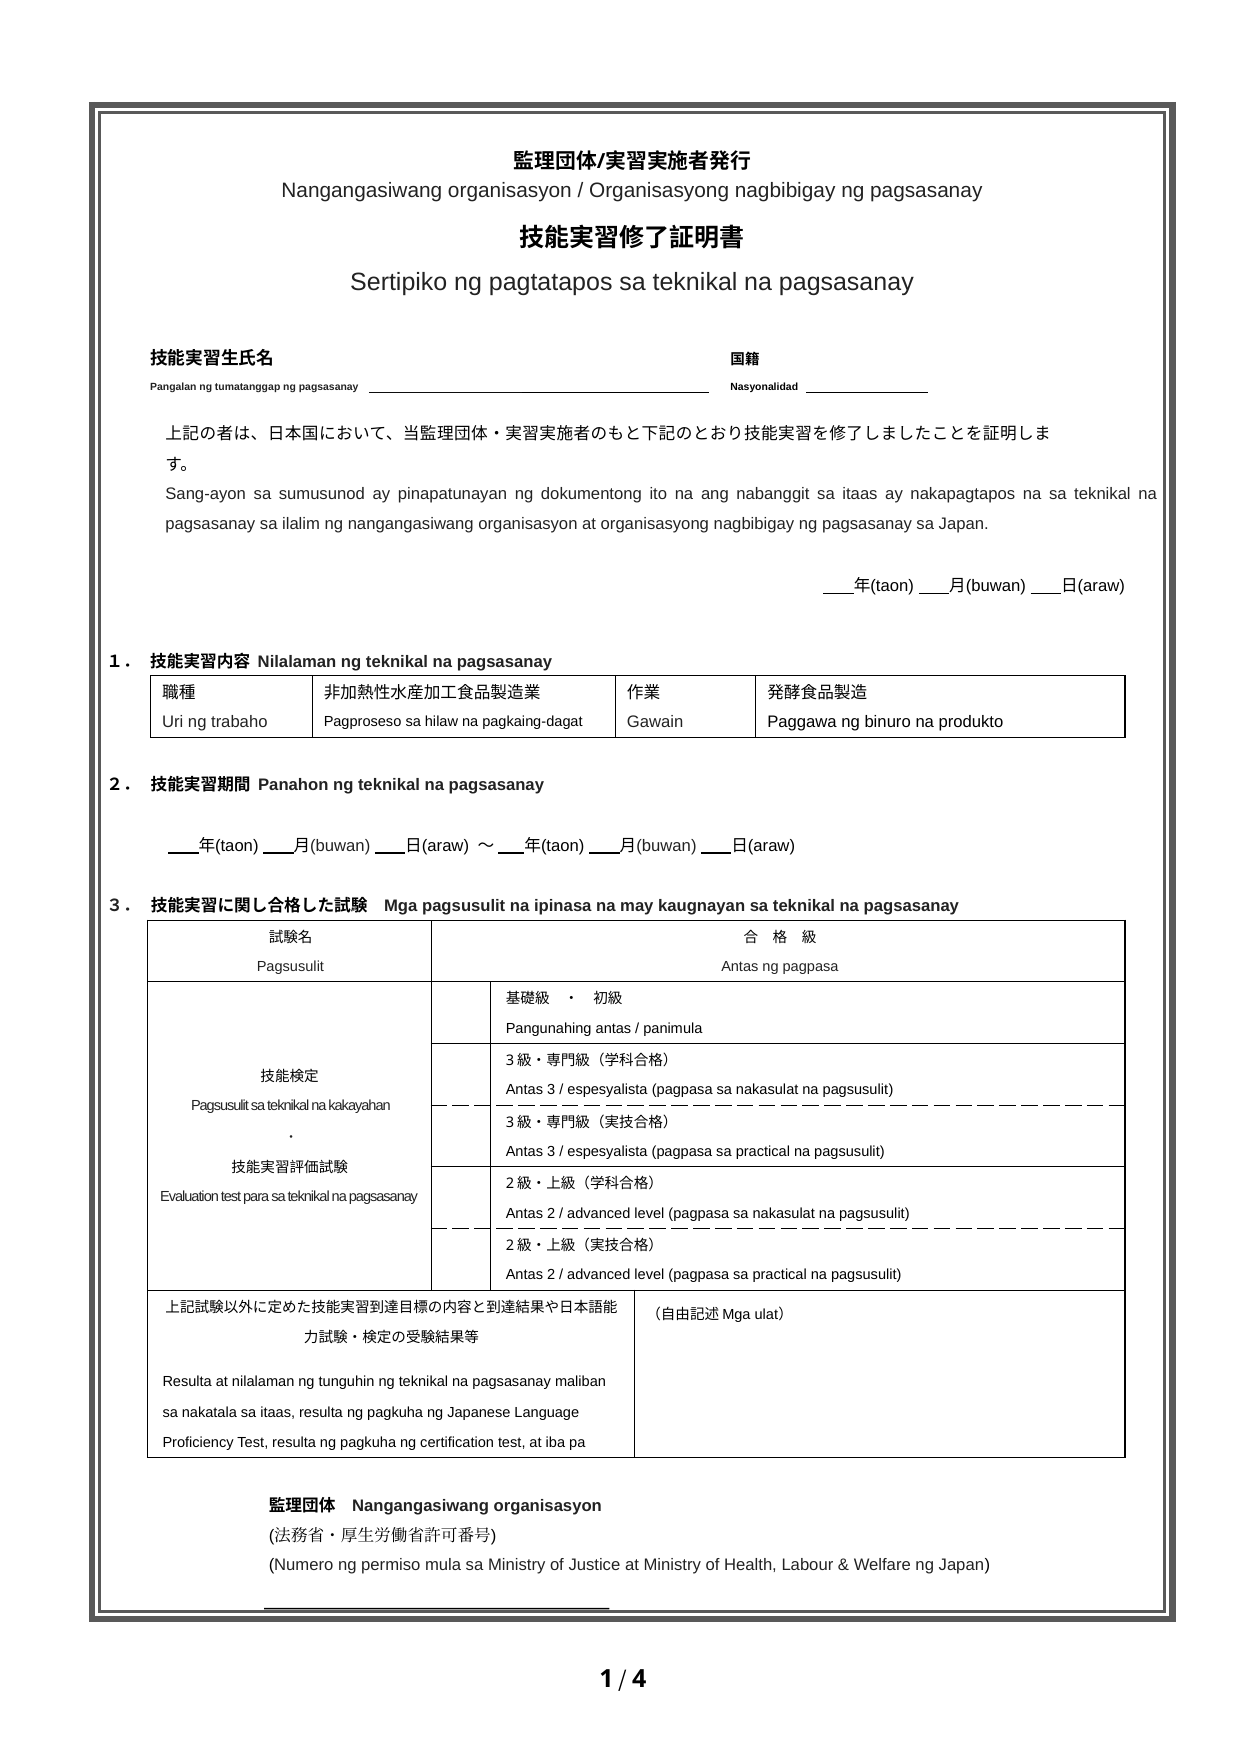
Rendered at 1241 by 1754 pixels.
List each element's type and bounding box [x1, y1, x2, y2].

table_header [95, 108, 1169, 1610]
